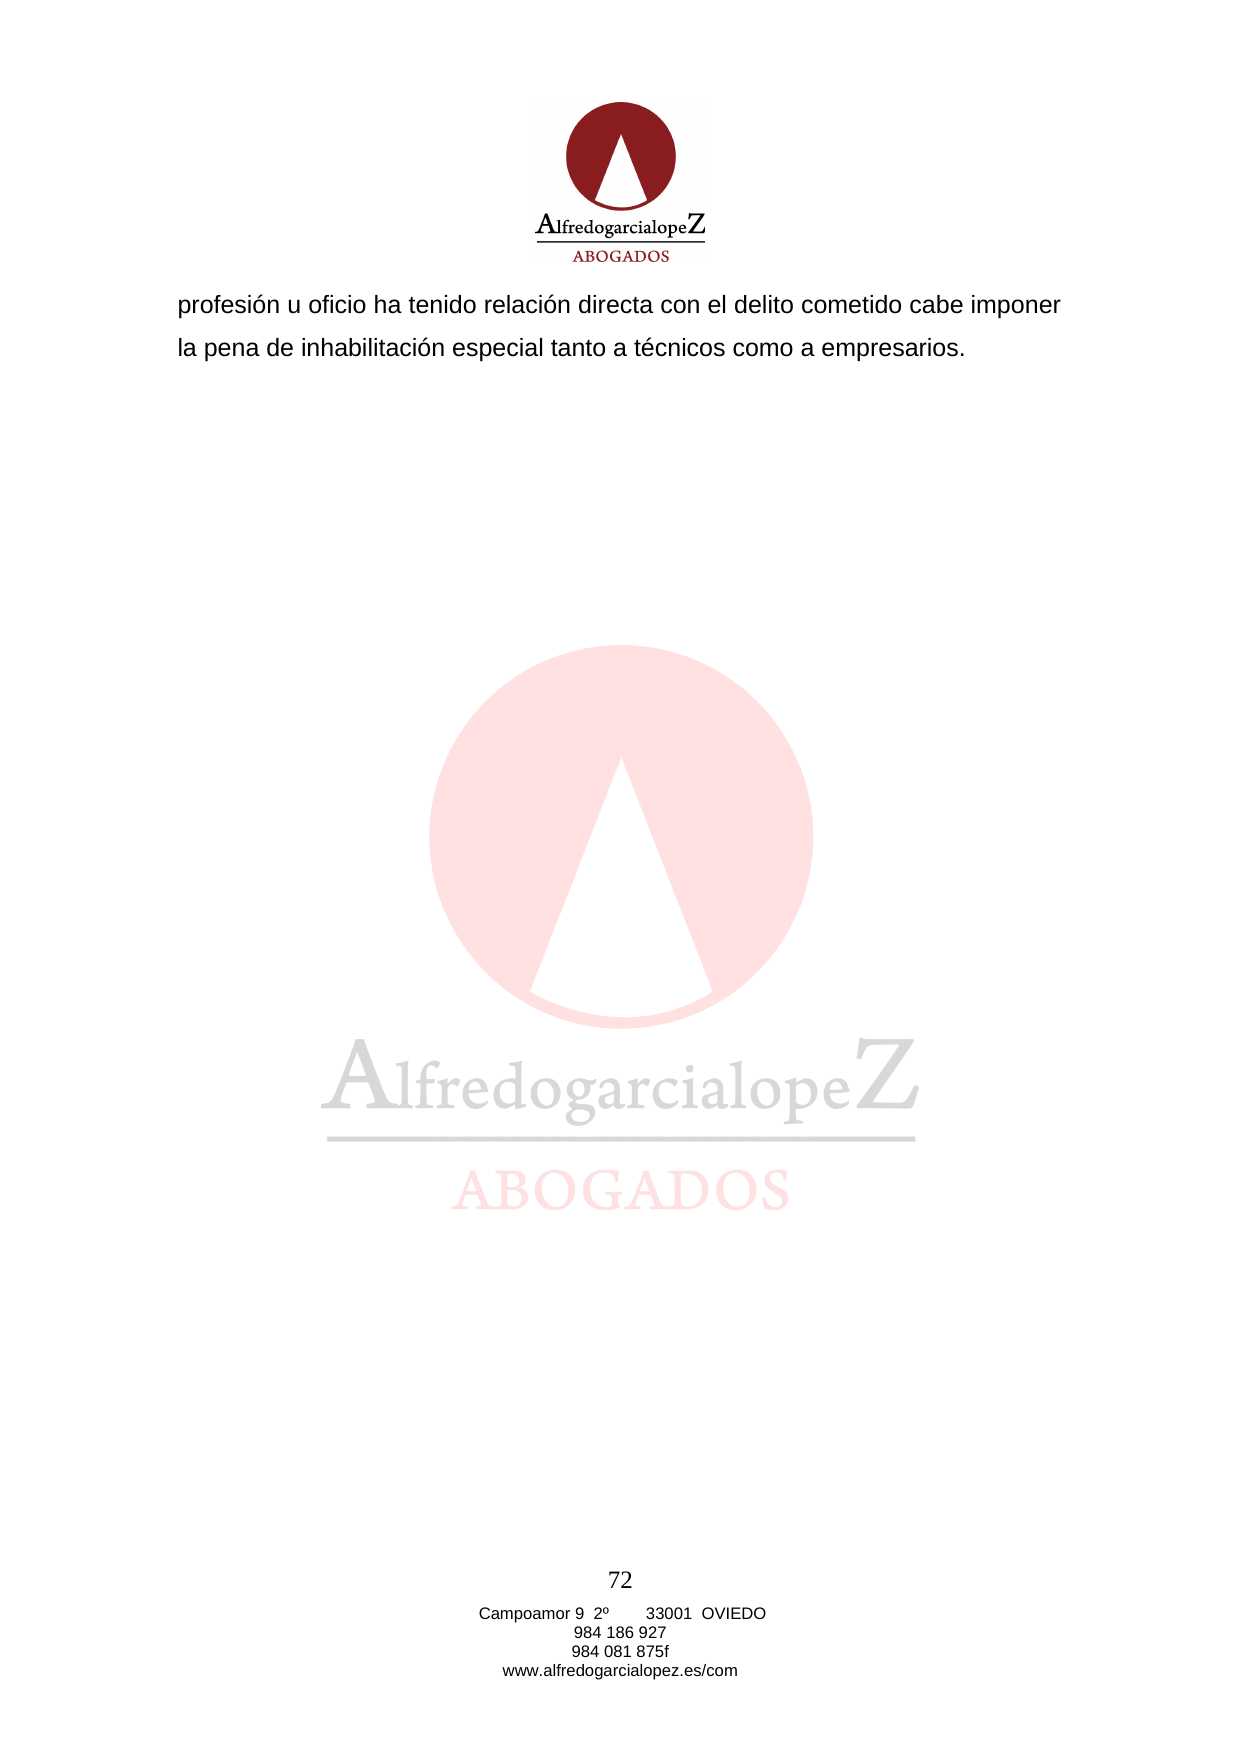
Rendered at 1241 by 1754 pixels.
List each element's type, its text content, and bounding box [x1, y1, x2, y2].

picture [535, 102, 705, 262]
